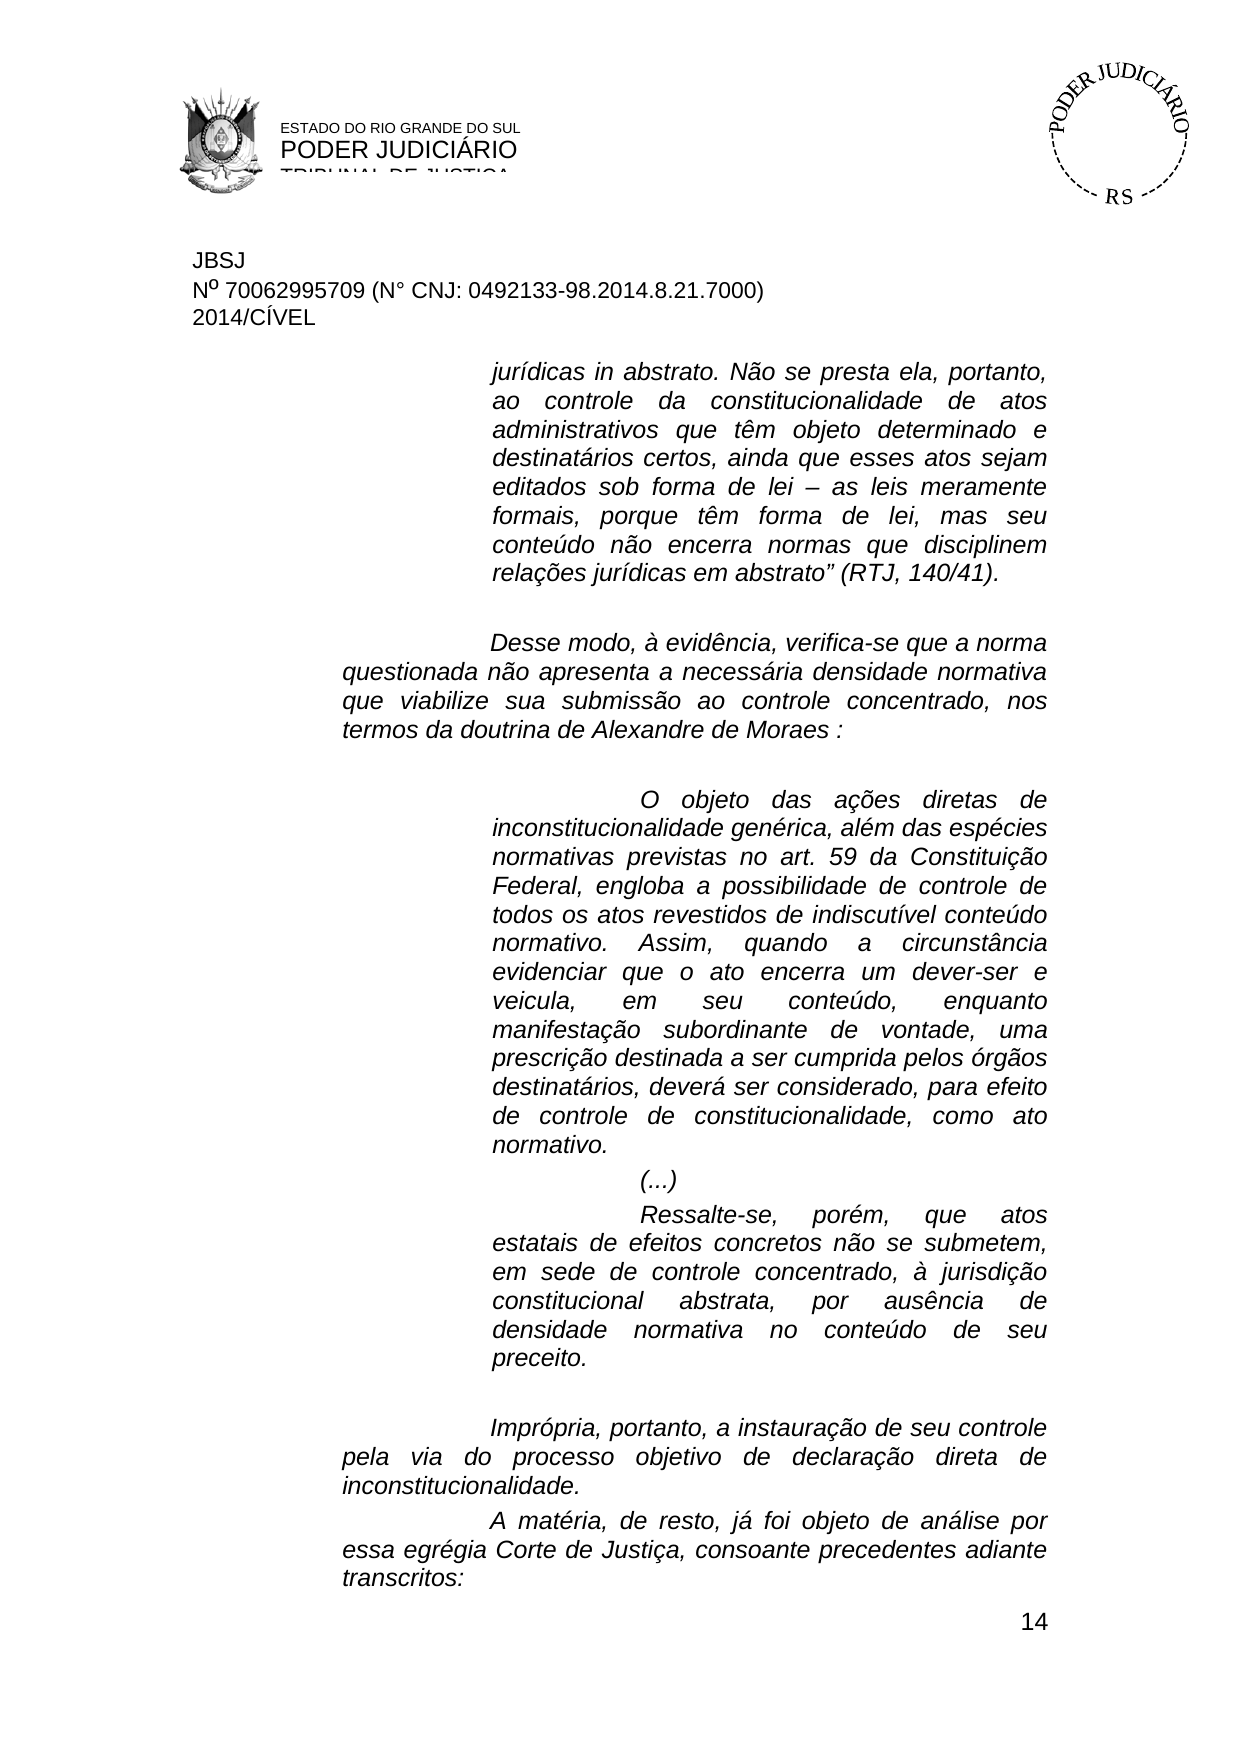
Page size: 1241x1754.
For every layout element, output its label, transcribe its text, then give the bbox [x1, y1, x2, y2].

text O objeto das ações diretas de inconstitucionalidade genérica, além das espécies normativas previstas no art. 59 da Constituição Federal, engloba a possibilidade de controle de todos os atos revestidos de indiscutível conteúdo normativo. Assim, quando a circunstância evidenciar que o ato encerra um dever-ser e veicula, em seu conteúdo, enquanto manifestação subordinante de vontade, uma prescrição destinada a ser cumprida pelos órgãos destinatários, deverá ser considerado, para efeito de controle de constitucionalidade, como ato normativo. [492, 784, 1048, 1158]
text A matéria, de resto, já foi objeto de análise por essa egrégia Corte de Justiça, consoante precedentes adiante transcritos: [342, 1506, 1048, 1592]
text Ressalte-se, porém, que atos estatais de efeitos concretos não se submetem, em sede de controle concentrado, à jurisdição constitucional abstrata, por ausência de densidade normativa no conteúdo de seu preceito. [492, 1199, 1048, 1372]
text (...) [492, 1164, 1048, 1193]
text Imprópria, portanto, a instauração de seu controle pela via do processo objetivo de declaração direta de inconstitucionalidade. [342, 1413, 1048, 1499]
picture [179, 86, 263, 194]
text Desse modo, à evidência, verifica-se que a norma questionada não apresenta a necessária densidade normativa que viabilize sua submissão ao controle concentrado, nos termos da doutrina de Alexandre de Moraes : [342, 628, 1048, 743]
